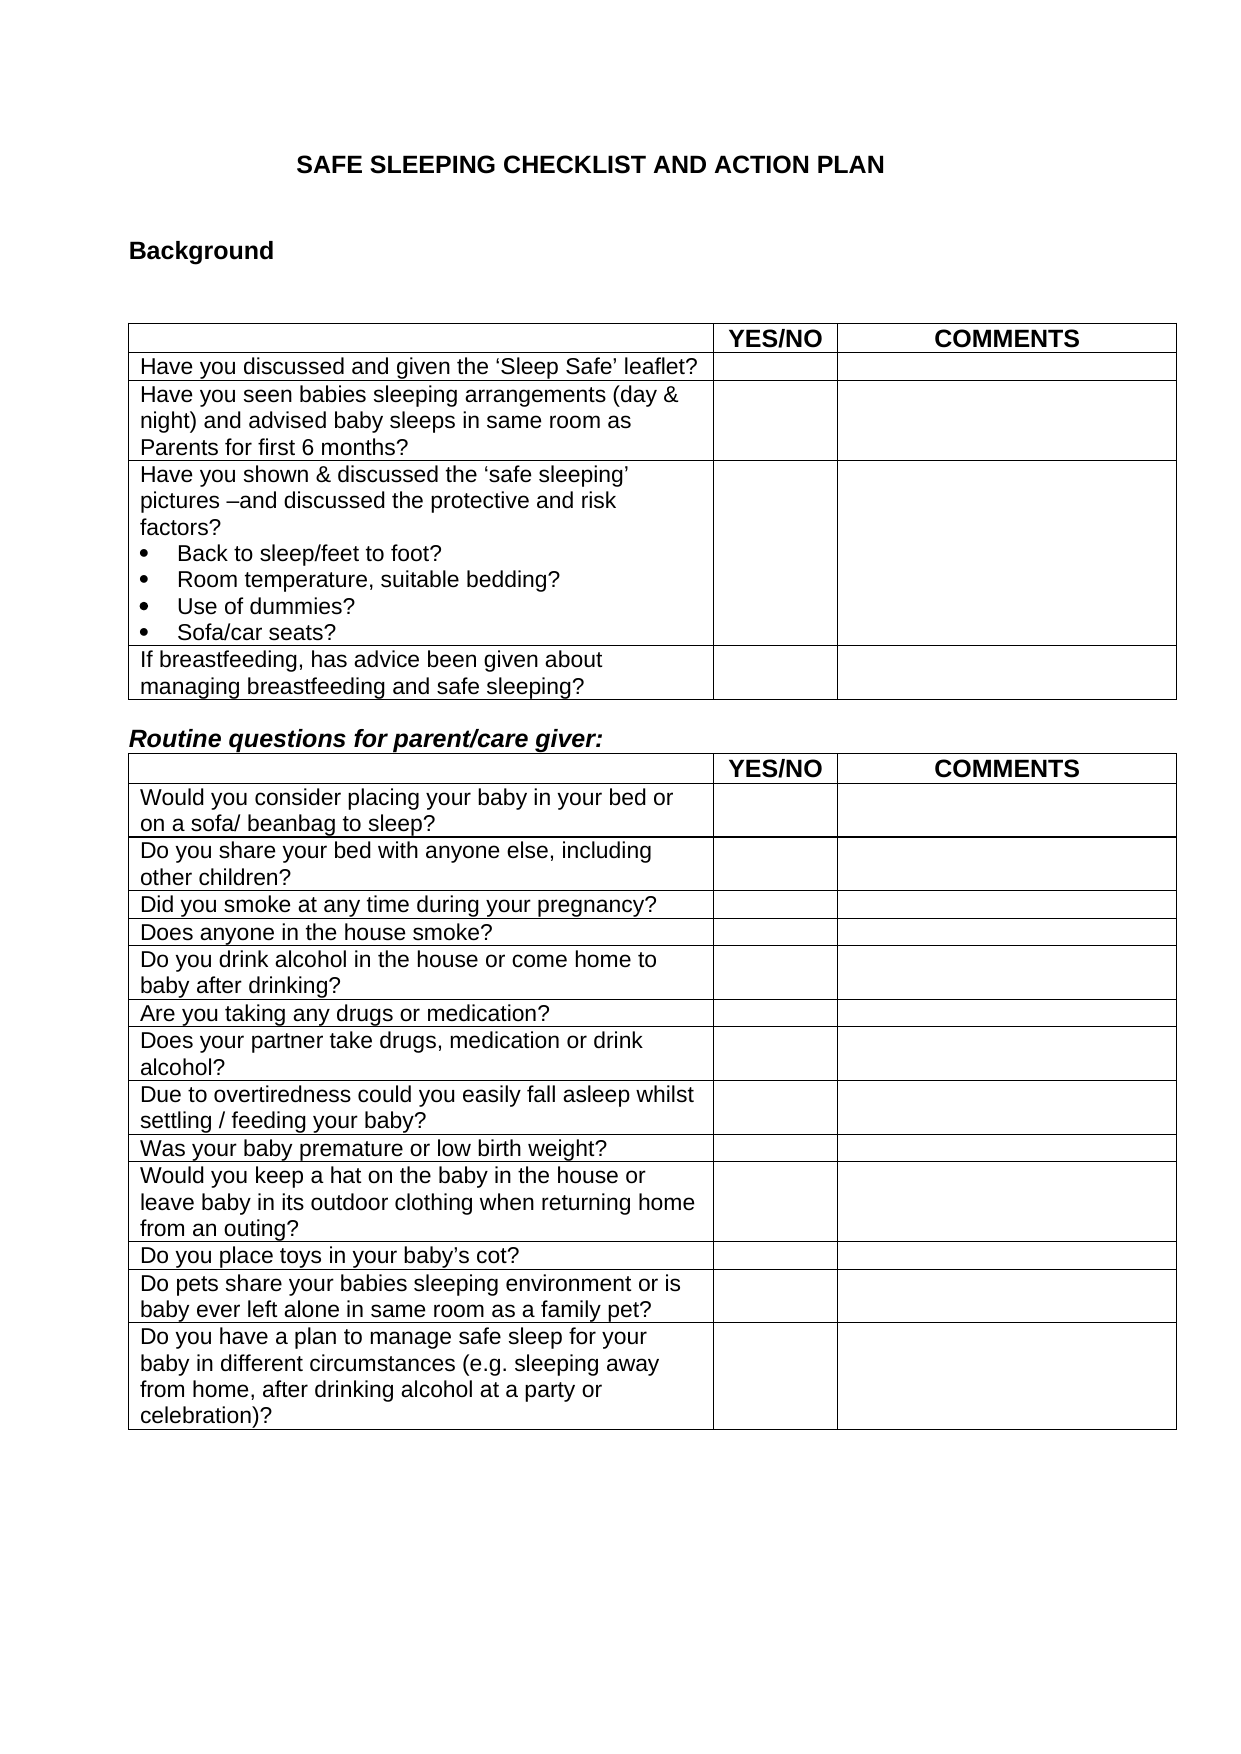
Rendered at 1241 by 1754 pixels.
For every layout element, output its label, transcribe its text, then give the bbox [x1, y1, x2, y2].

table_cell [714, 919, 837, 945]
table_cell Would you consider placing your baby in your bed or on a sofa/ beanbag to sleep? [129, 784, 713, 836]
table_cell Do you share your bed with anyone else, including other children? [129, 838, 713, 890]
table_cell [838, 1270, 1176, 1322]
table_header COMMENTS [838, 754, 1176, 783]
table_cell [838, 946, 1176, 999]
table_header YES/NO [714, 754, 837, 783]
table_cell [838, 1000, 1176, 1026]
table_cell [838, 1242, 1176, 1268]
table_cell [714, 838, 837, 890]
table_cell [714, 784, 837, 836]
table_cell [714, 646, 837, 699]
table_cell Have you seen babies sleeping arrangements (day & night) and advised baby sleeps in same room as Parents for first 6 months? [129, 381, 713, 460]
table_header [129, 324, 713, 352]
table_cell [838, 461, 1176, 645]
table_cell [714, 353, 837, 380]
table_header YES/NO [714, 324, 837, 352]
table_cell [714, 1081, 837, 1134]
table_cell Have you shown & discussed the ‘safe sleeping’ pictures –and discussed the protective and risk factors? Back to sleep/feet to foot? Room temperature, suitable bedding? Use of dummies? Sofa/car seats? [129, 461, 713, 645]
table_cell [838, 891, 1176, 918]
table_cell Do you drink alcohol in the house or come home to baby after drinking? [129, 946, 713, 999]
table_cell [714, 1270, 837, 1322]
table_cell [714, 461, 837, 645]
table_cell [714, 891, 837, 918]
table_cell Are you taking any drugs or medication? [129, 1000, 713, 1026]
table_cell [838, 1081, 1176, 1134]
table_cell [838, 919, 1176, 945]
table_cell [838, 838, 1176, 890]
table_cell Due to overtiredness could you easily fall asleep whilst settling / feeding your baby? [129, 1081, 713, 1134]
table_cell [838, 1027, 1176, 1080]
table_cell [838, 784, 1176, 836]
table_cell [714, 946, 837, 999]
table_cell [714, 1242, 837, 1268]
table_cell [714, 1000, 837, 1026]
table_cell Do you have a plan to manage safe sleep for your baby in different circumstances (e.g. sleeping away from home, after drinking alcohol at a party or celebration)? [129, 1323, 713, 1429]
text Background [128, 236, 1053, 265]
table_cell [838, 1135, 1176, 1161]
table_cell If breastfeeding, has advice been given about managing breastfeeding and safe sleeping? [129, 646, 713, 699]
table_cell [838, 1323, 1176, 1429]
table_cell [714, 1027, 837, 1080]
table_cell Do you place toys in your baby’s cot? [129, 1242, 713, 1268]
table_header COMMENTS [838, 324, 1176, 352]
table_cell Does your partner take drugs, medication or drink alcohol? [129, 1027, 713, 1080]
table_cell Do pets share your babies sleeping environment or is baby ever left alone in same room as a family pet? [129, 1270, 713, 1322]
table_header [129, 754, 713, 783]
table_cell [838, 1162, 1176, 1241]
table_cell [714, 1323, 837, 1429]
table_cell Does anyone in the house smoke? [129, 919, 713, 945]
table_cell [714, 1162, 837, 1241]
table_cell Did you smoke at any time during your pregnancy? [129, 891, 713, 918]
text Routine questions for parent/care giver: [128, 724, 1034, 753]
table_cell [838, 353, 1176, 380]
text SAFE SLEEPING CHECKLIST AND ACTION PLAN [128, 150, 1053, 179]
table_cell [714, 1135, 837, 1161]
table_cell Would you keep a hat on the baby in the house or leave baby in its outdoor clothing when returning home from an outing? [129, 1162, 713, 1241]
table_cell [838, 381, 1176, 460]
table_cell Was your baby premature or low birth weight? [129, 1135, 713, 1161]
table_cell [714, 381, 837, 460]
table_cell Have you discussed and given the ‘Sleep Safe’ leaflet? [129, 353, 713, 380]
table_cell [838, 646, 1176, 699]
